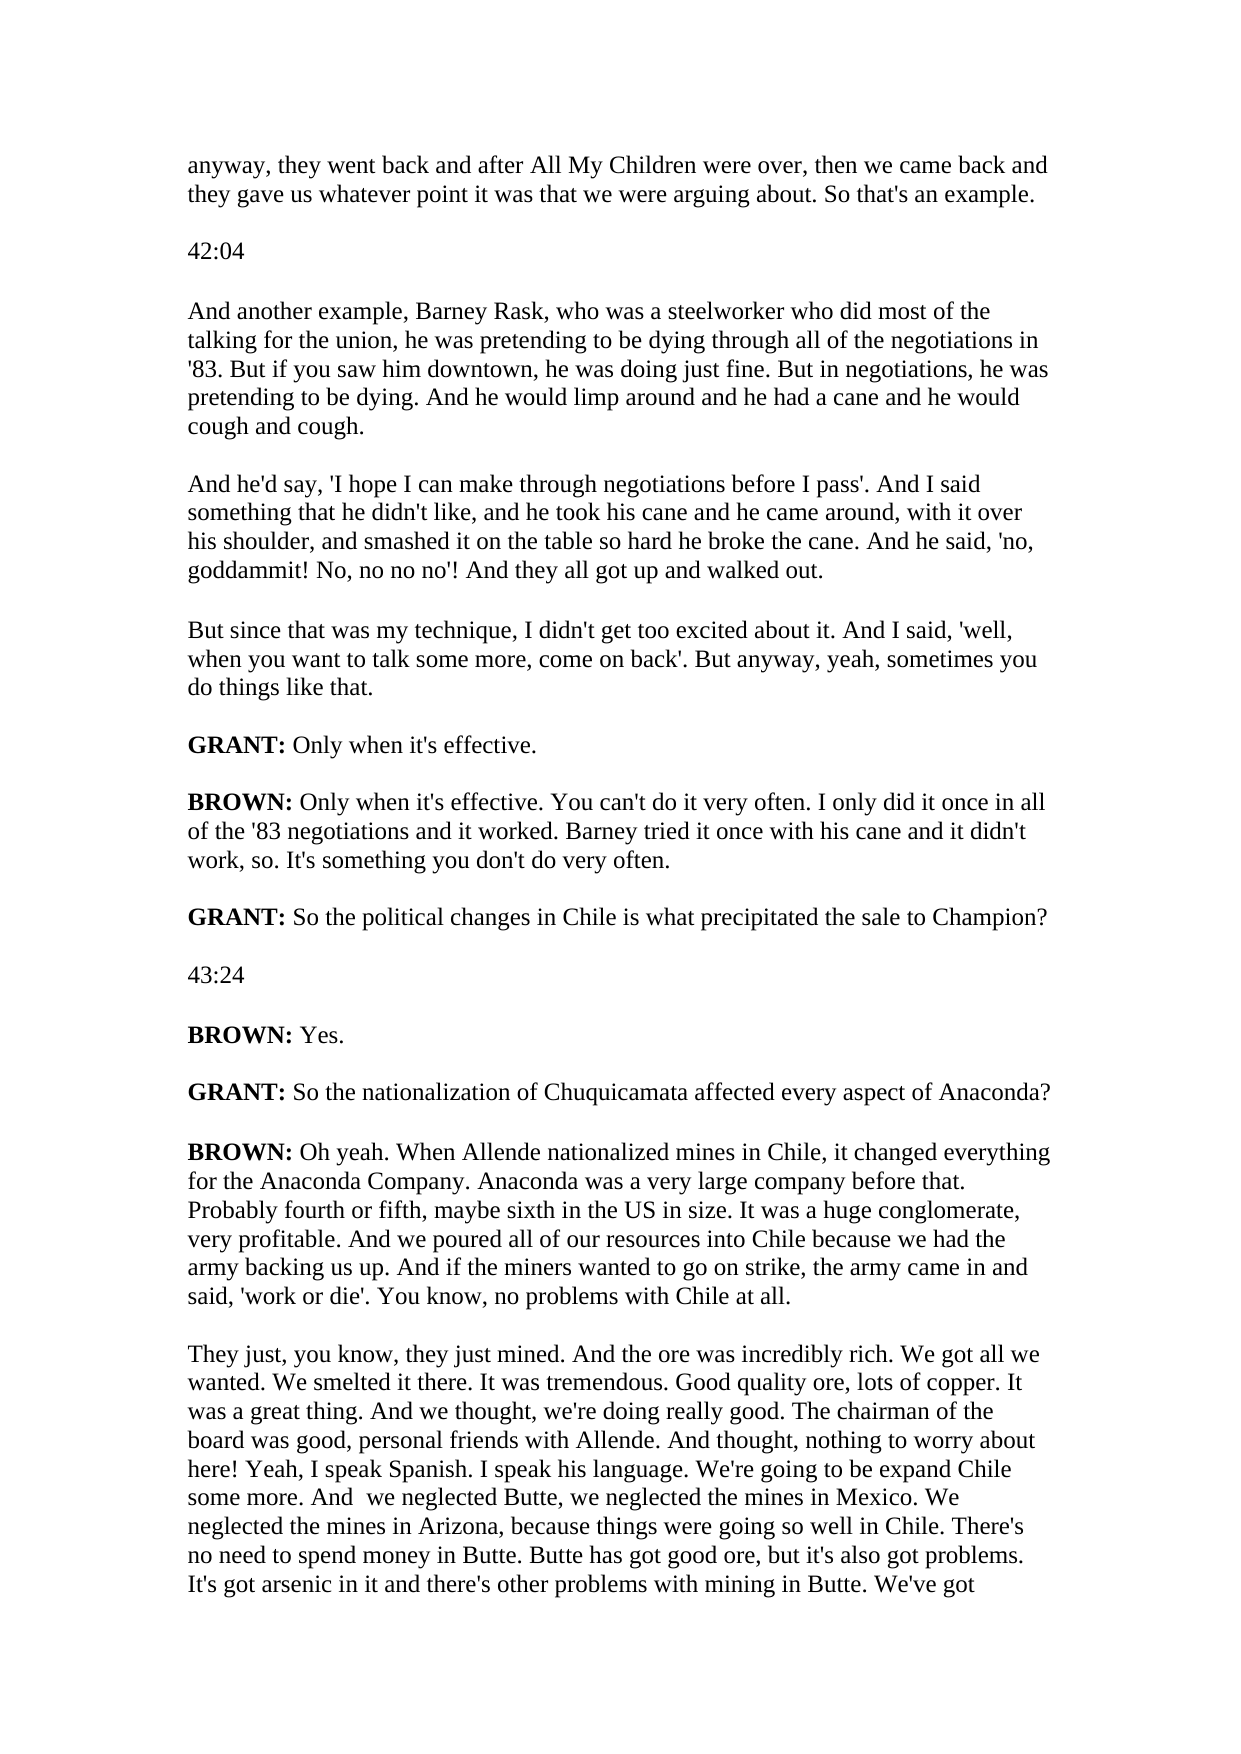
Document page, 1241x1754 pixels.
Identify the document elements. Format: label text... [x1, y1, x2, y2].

text BROWN: Oh yeah. When Allende nationalized mines in Chile, it changed everything for the Anaconda Company. Anaconda was a very large company before that. Probably fourth or fifth, maybe sixth in the US in size. It was a huge conglomerate, very profitable. And we poured all of our resources into Chile because we had the army backing us up. And if the miners wanted to go on strike, the army came in and said, 'work or die'. You know, no problems with Chile at all. [187, 1137, 1053, 1310]
text GRANT: So the political changes in Chile is what precipitated the sale to Champion? [187, 902, 1053, 931]
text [187, 150, 1053, 207]
text BROWN: Yes. [187, 1020, 1053, 1049]
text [187, 1310, 1053, 1597]
text GRANT: Only when it's effective. [187, 730, 1053, 759]
text But since that was my technique, I didn't get too excited about it. And I said, 'well, when you want to talk some more, come on back'. But anyway, yeah, sometimes you do things like that. [187, 615, 1053, 701]
text And another example, Barney Rask, who was a steelworker who did most of the talking for the union, he was pretending to be dying through all of the negotiations in '83. But if you saw him downtown, he was doing just fine. But in negotiations, he was pretending to be dying. And he would limp around and he had a cane and he would cough and cough. [187, 296, 1053, 440]
text GRANT: So the nationalization of Chuquicamata affected every aspect of Anaconda? [187, 1077, 1053, 1137]
text BROWN: Only when it's effective. You can't do it very often. I only did it once in all of the '83 negotiations and it worked. Barney tried it once with his cane and it didn't work, so. It's something you don't do very often. [187, 787, 1053, 874]
text 43:24 [187, 960, 1053, 1020]
text And he'd say, 'I hope I can make through negotiations before I pass'. And I said something that he didn't like, and he took his cane and he came around, with it over his shoulder, and smashed it on the table so hard he broke the cane. And he said, 'no, goddammit! No, no no no'! And they all got up and walked out. [187, 469, 1053, 615]
text 42:04 [187, 236, 1053, 296]
